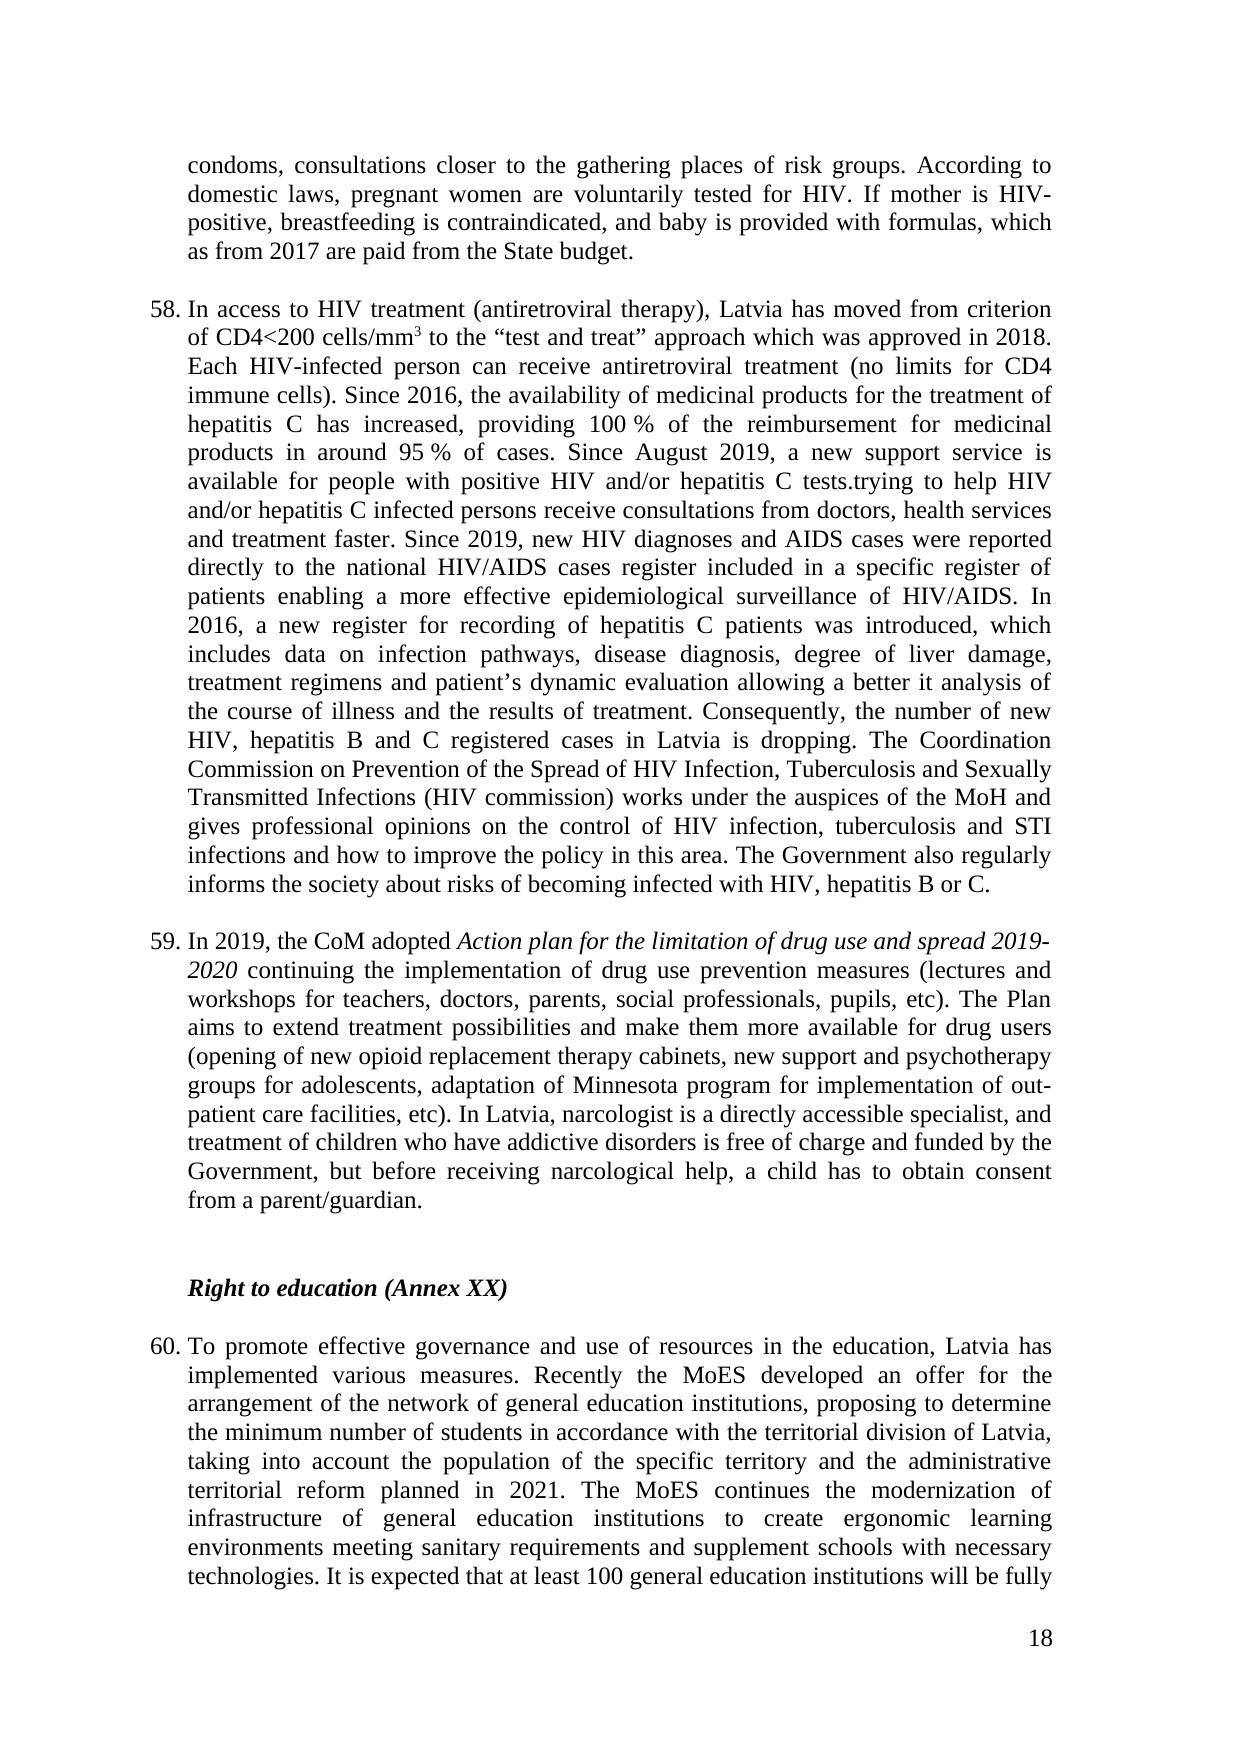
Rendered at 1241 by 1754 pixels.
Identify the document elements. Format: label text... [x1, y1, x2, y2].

list Right to education (Annex XX) [187, 1273, 1053, 1302]
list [150, 1331, 1053, 1590]
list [150, 150, 1053, 265]
list In access to HIV treatment (antiretroviral therapy), Latvia has moved from criterion of CD4<200 cells/mm3 to the “test and treat” approach which was approved in 2018. Each HIV-infected person can receive antiretroviral treatment (no limits for CD4 immune cells). Since 2016, the availability of medicinal products for the treatment of hepatitis C has increased, providing 100 % of the reimbursement for medicinal products in around 95 % of cases. Since August 2019, a new support service is available for people with positive HIV and/or hepatitis C tests.trying to help HIV and/or hepatitis C infected persons receive consultations from doctors, health services and treatment faster. Since 2019, new HIV diagnoses and AIDS cases were reported directly to the national HIV/AIDS cases register included in a specific register of patients enabling a more effective epidemiological surveillance of HIV/AIDS. In 2016, a new register for recording of hepatitis C patients was introduced, which includes data on infection pathways, disease diagnosis, degree of liver damage, treatment regimens and patient’s dynamic evaluation allowing a better it analysis of the course of illness and the results of treatment. Consequently, the number of new HIV, hepatitis B and C registered cases in Latvia is dropping. The Coordination Commission on Prevention of the Spread of HIV Infection, Tuberculosis and Sexually Transmitted Infections (HIV commission) works under the auspices of the MoH and gives professional opinions on the control of HIV infection, tuberculosis and STI infections and how to improve the policy in this area. The Government also regularly informs the society about risks of becoming infected with HIV, hepatitis B or C. [150, 294, 1053, 897]
list In 2019, the CoM adopted Action plan for the limitation of drug use and spread 2019-2020 continuing the implementation of drug use prevention measures (lectures and workshops for teachers, doctors, parents, social professionals, pupils, etc). The Plan aims to extend treatment possibilities and make them more available for drug users (opening of new opioid replacement therapy cabinets, new support and psychotherapy groups for adolescents, adaptation of Minnesota program for implementation of out-patient care facilities, etc). In Latvia, narcologist is a directly accessible specialist, and treatment of children who have addictive disorders is free of charge and funded by the Government, but before receiving narcological help, a child has to obtain consent from a parent/guardian. [150, 926, 1053, 1214]
